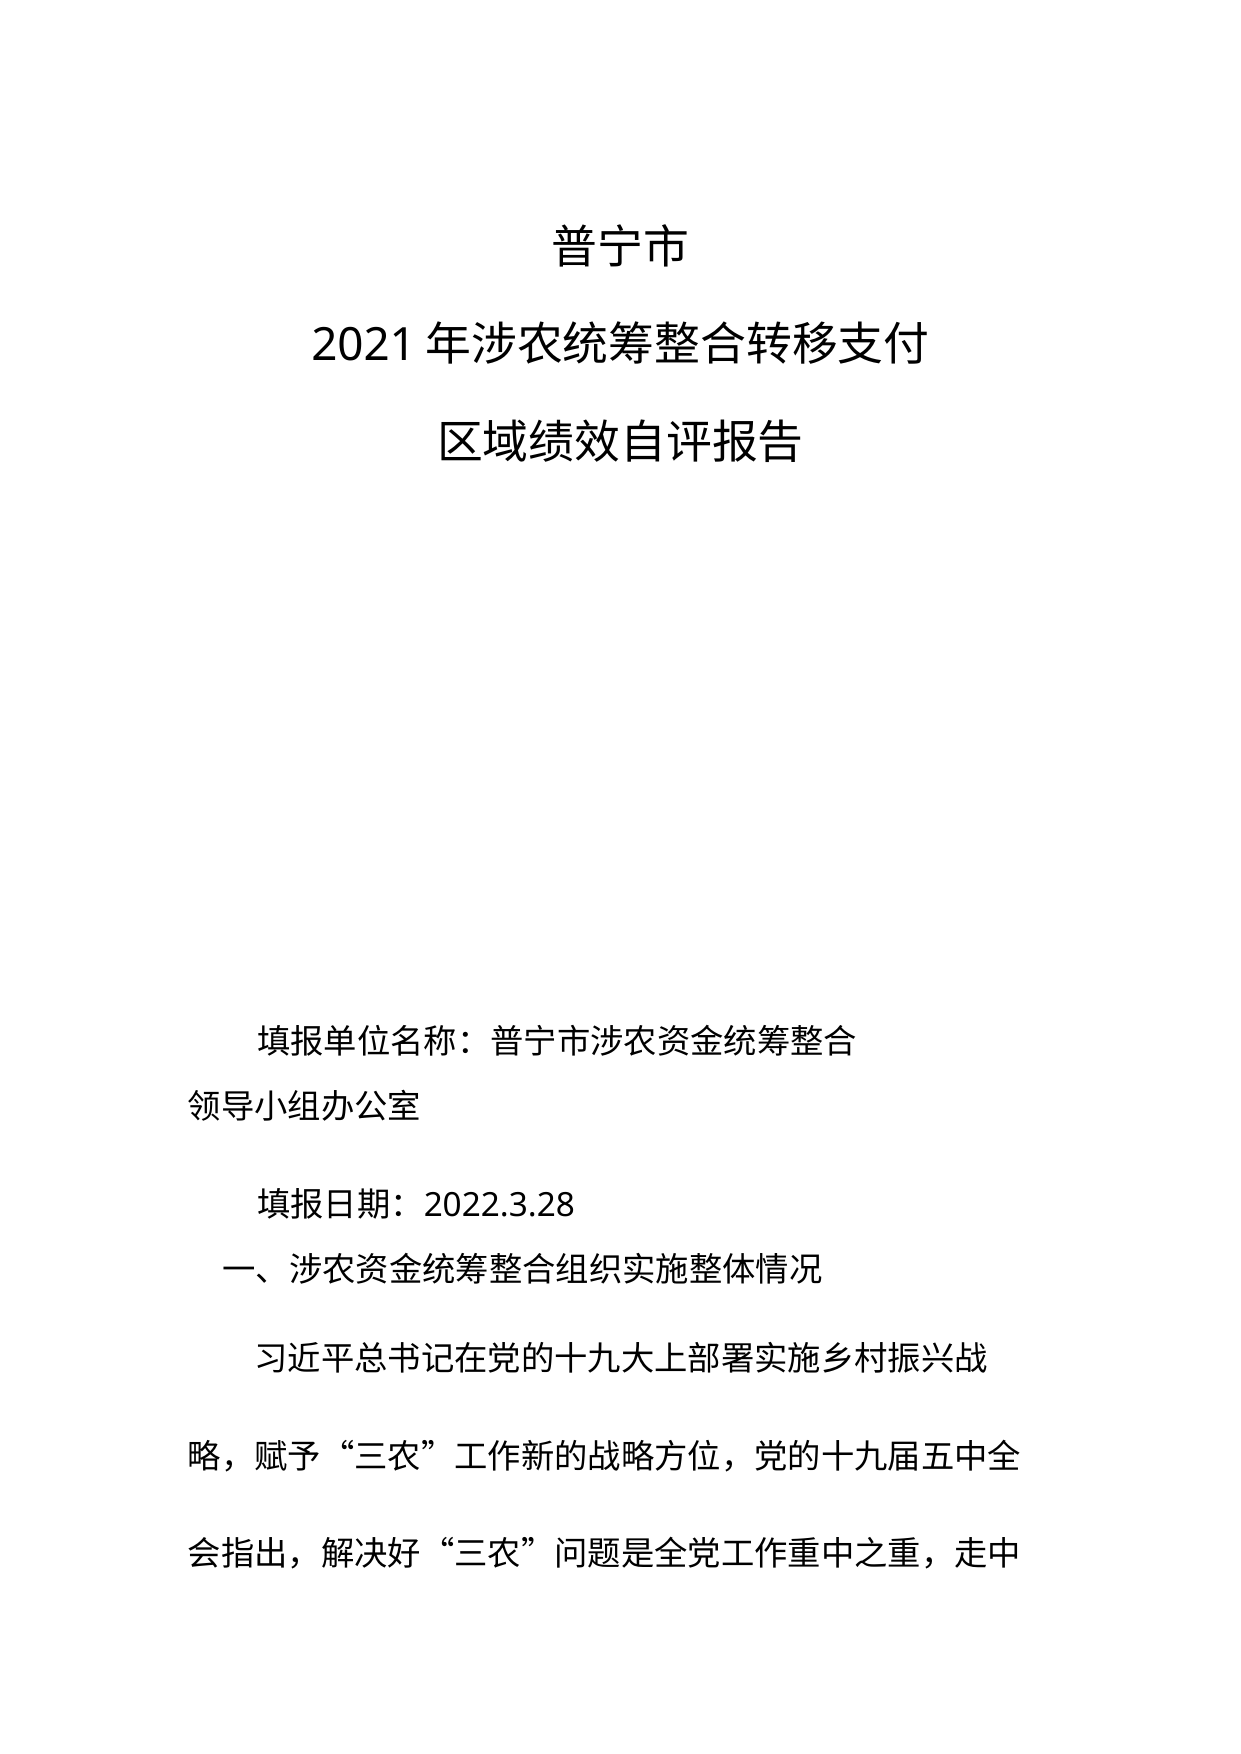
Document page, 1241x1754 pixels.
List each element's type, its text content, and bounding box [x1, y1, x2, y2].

text 普宁市 [187, 194, 1053, 292]
text 填报日期：2022.3.28 [187, 1169, 1053, 1234]
text 领导小组办公室 [187, 1072, 1053, 1137]
text 一、涉农资金统筹整合组织实施整体情况 [187, 1234, 1053, 1299]
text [187, 1324, 1053, 1584]
text 2021年涉农统筹整合转移支付 [187, 292, 1053, 389]
text 填报单位名称：普宁市涉农资金统筹整合 [187, 1007, 1053, 1072]
text 区域绩效自评报告 [187, 389, 1053, 487]
